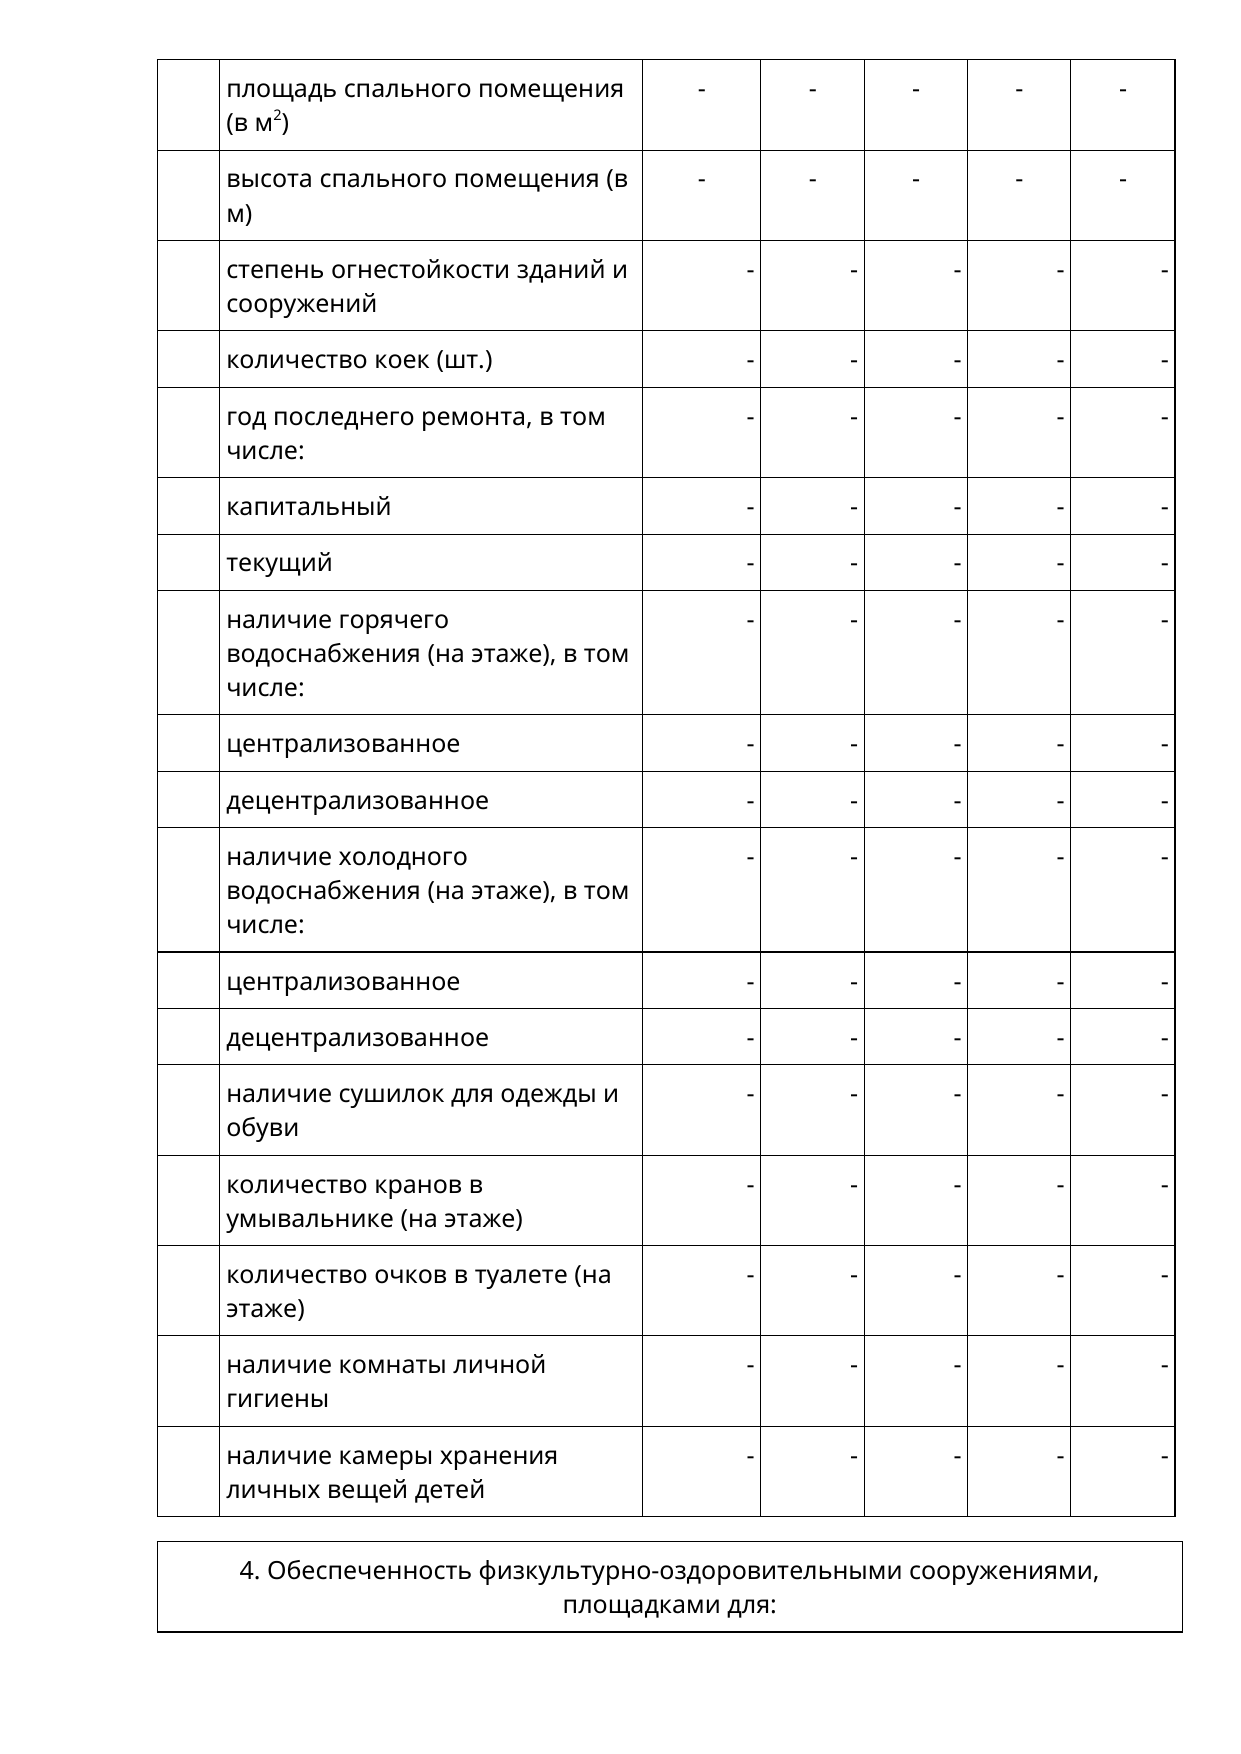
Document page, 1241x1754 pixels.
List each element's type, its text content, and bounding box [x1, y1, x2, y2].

table_cell централизованное [220, 715, 642, 771]
table_cell - [865, 772, 967, 827]
table_cell - [643, 535, 760, 590]
table_cell [158, 828, 219, 951]
table_cell наличие холодного водоснабжения (на этаже), в том числе: [220, 828, 642, 951]
table_cell децентрализованное [220, 772, 642, 827]
table_cell [158, 591, 219, 714]
table_cell - [865, 591, 967, 714]
table_cell - [761, 953, 864, 1008]
table_cell - [865, 1156, 967, 1245]
table_cell [158, 535, 219, 590]
table_cell - [1071, 60, 1174, 149]
table_cell - [1071, 1246, 1174, 1335]
table_cell - [643, 1336, 760, 1426]
table_cell высота спального помещения (в м) [220, 151, 642, 240]
table_cell - [1071, 1156, 1174, 1245]
table_cell - [968, 241, 1070, 330]
table_cell централизованное [220, 953, 642, 1008]
table_cell - [865, 828, 967, 951]
table_cell - [968, 715, 1070, 771]
table_cell - [761, 1009, 864, 1064]
table_cell - [761, 1336, 864, 1426]
table_cell - [1071, 1065, 1174, 1154]
table_cell [158, 1246, 219, 1335]
table_cell [158, 388, 219, 477]
table_cell - [643, 772, 760, 827]
table_cell - [643, 60, 760, 149]
table_cell наличие камеры хранения личных вещей детей [220, 1427, 642, 1516]
table_cell [158, 1009, 219, 1064]
table_cell - [968, 828, 1070, 951]
table_cell - [865, 1009, 967, 1064]
table_cell - [1071, 1009, 1174, 1064]
table_cell [158, 1336, 219, 1426]
table_cell [158, 1427, 219, 1516]
table_cell степень огнестойкости зданий и сооружений [220, 241, 642, 330]
table_cell - [865, 953, 967, 1008]
table_cell - [761, 331, 864, 387]
table_cell - [643, 1246, 760, 1335]
table_cell - [968, 331, 1070, 387]
table_cell - [761, 1246, 864, 1335]
table_cell - [865, 715, 967, 771]
table_cell [158, 331, 219, 387]
table_cell децентрализованное [220, 1009, 642, 1064]
table_cell количество коек (шт.) [220, 331, 642, 387]
table_cell - [1071, 151, 1174, 240]
table_cell - [1071, 772, 1174, 827]
table_cell - [968, 1156, 1070, 1245]
table_cell - [643, 388, 760, 477]
table_cell количество очков в туалете (на этаже) [220, 1246, 642, 1335]
table_cell - [1071, 591, 1174, 714]
table_cell - [968, 1427, 1070, 1516]
table_cell - [643, 828, 760, 951]
table_cell [158, 953, 219, 1008]
table_cell - [865, 478, 967, 533]
table_cell площадь спального помещения (в м2) [220, 60, 642, 149]
table_cell - [761, 1065, 864, 1154]
table_cell наличие горячего водоснабжения (на этаже), в том числе: [220, 591, 642, 714]
table_cell - [1071, 331, 1174, 387]
table_cell - [761, 1427, 864, 1516]
table_cell - [968, 1246, 1070, 1335]
table_cell - [643, 715, 760, 771]
table_cell - [1071, 828, 1174, 951]
table_cell - [968, 478, 1070, 533]
table_cell - [968, 1009, 1070, 1064]
table_cell - [761, 151, 864, 240]
table_cell - [865, 1065, 967, 1154]
table_cell - [968, 1065, 1070, 1154]
table_cell - [1071, 1427, 1174, 1516]
table_cell - [643, 1065, 760, 1154]
table_cell [158, 60, 219, 149]
table_cell - [968, 772, 1070, 827]
table_cell - [761, 772, 864, 827]
table_cell - [761, 591, 864, 714]
table_cell - [968, 1336, 1070, 1426]
table_cell - [968, 151, 1070, 240]
table_cell [158, 478, 219, 533]
table_cell - [643, 241, 760, 330]
table_cell - [865, 241, 967, 330]
table_cell количество кранов в умывальнике (на этаже) [220, 1156, 642, 1245]
table_cell - [865, 388, 967, 477]
table_cell - [1071, 1336, 1174, 1426]
table_cell - [643, 1009, 760, 1064]
table_cell капитальный [220, 478, 642, 533]
table_header 4. Обеспеченность физкультурно-оздоровительными сооружениями, площадками для: [158, 1542, 1182, 1631]
table_cell - [761, 715, 864, 771]
table_cell - [865, 1427, 967, 1516]
table_cell - [643, 591, 760, 714]
table_cell - [761, 1156, 864, 1245]
table_cell текущий [220, 535, 642, 590]
table_cell - [968, 953, 1070, 1008]
table_cell наличие комнаты личной гигиены [220, 1336, 642, 1426]
table_cell - [643, 151, 760, 240]
table_cell - [761, 60, 864, 149]
table_cell - [761, 388, 864, 477]
table_cell - [865, 1246, 967, 1335]
table_cell [158, 241, 219, 330]
table_cell - [643, 1427, 760, 1516]
table_cell - [1071, 953, 1174, 1008]
table_cell - [643, 1156, 760, 1245]
table_cell - [968, 591, 1070, 714]
table_cell - [761, 478, 864, 533]
table_cell [158, 1156, 219, 1245]
table_cell [158, 715, 219, 771]
table_cell - [1071, 715, 1174, 771]
table_cell - [1071, 241, 1174, 330]
table_cell - [643, 953, 760, 1008]
table_cell - [865, 331, 967, 387]
table_cell - [968, 535, 1070, 590]
table_cell наличие сушилок для одежды и обуви [220, 1065, 642, 1154]
table_cell - [968, 60, 1070, 149]
table_cell - [865, 1336, 967, 1426]
table_cell - [968, 388, 1070, 477]
table_cell - [1071, 535, 1174, 590]
table_cell - [761, 535, 864, 590]
table_cell - [643, 478, 760, 533]
table_cell год последнего ремонта, в том числе: [220, 388, 642, 477]
table_cell - [865, 535, 967, 590]
table_cell - [761, 828, 864, 951]
table_cell - [865, 151, 967, 240]
table_cell [158, 1065, 219, 1154]
table_cell - [1071, 478, 1174, 533]
table_cell [158, 151, 219, 240]
table_cell - [865, 60, 967, 149]
table_cell - [643, 331, 760, 387]
table_cell - [761, 241, 864, 330]
table_cell - [1071, 388, 1174, 477]
table_cell [158, 772, 219, 827]
